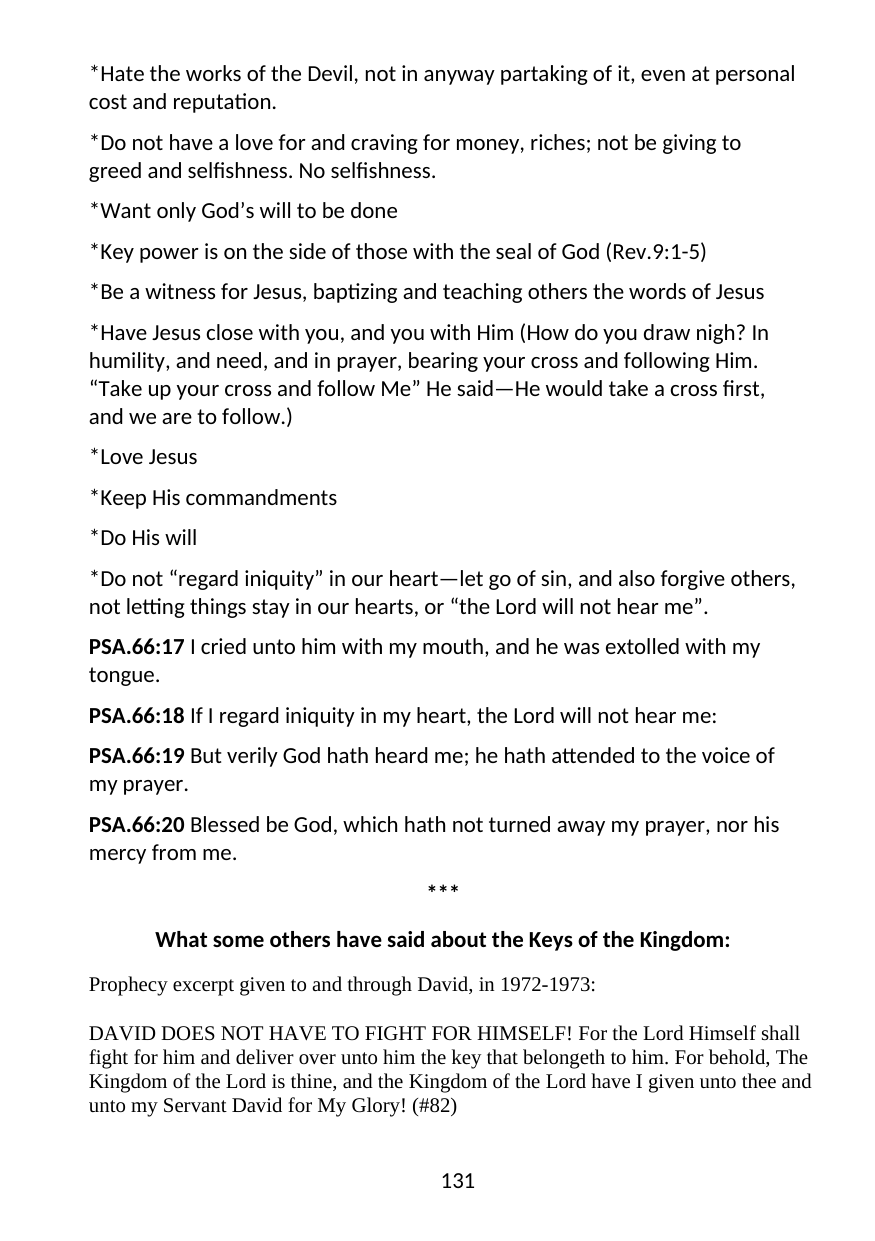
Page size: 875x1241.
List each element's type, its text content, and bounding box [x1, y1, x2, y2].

text PSA.66:18 If I regard iniquity in my heart, the Lord will not hear me: [89, 701, 797, 729]
text *Do His will [89, 523, 797, 551]
text Prophecy excerpt given to and through David, in 1972-1973: [89, 972, 827, 996]
text *Have Jesus close with you, and you with Him (How do you draw nigh? In humility, and need, and in prayer, bearing your cross and following Him. “Take up your cross and follow Me” He said—He would take a cross first, and we are to follow.) [89, 318, 797, 430]
text *Hate the works of the Devil, not in anyway partaking of it, even at personal cost and reputation. [89, 59, 797, 115]
text PSA.66:20 Blessed be God, which hath not turned away my prayer, nor his mercy from me. [89, 810, 797, 866]
text *Want only God’s will to be done [89, 196, 797, 224]
text PSA.66:19 But verily God hath heard me; he hath attended to the voice of my prayer. [89, 742, 797, 798]
text *Keep His commandments [89, 483, 797, 511]
text DAVID DOES NOT HAVE TO FIGHT FOR HIMSELF! For the Lord Himself shall fight for him and deliver over unto him the key that belongeth to him. For behold, The Kingdom of the Lord is thine, and the Kingdom of the Lord have I given unto thee and unto my Servant David for My Glory! (#82) [89, 1021, 827, 1117]
text *Do not have a love for and craving for money, riches; not be giving to greed and selfishness. No selfishness. [89, 128, 797, 184]
text *** [89, 879, 797, 907]
text *Love Jesus [89, 442, 797, 470]
text *Do not “regard iniquity” in our heart—let go of sin, and also forgive others, not letting things stay in our hearts, or “the Lord will not hear me”. [89, 564, 797, 620]
text *Key power is on the side of those with the seal of God (Rev.9:1-5) [89, 237, 797, 265]
text What some others have said about the Keys of the Kingdom: [89, 926, 797, 953]
text PSA.66:17 I cried unto him with my mouth, and he was extolled with my tongue. [89, 632, 797, 688]
text *Be a witness for Jesus, baptizing and teaching others the words of Jesus [89, 277, 797, 305]
